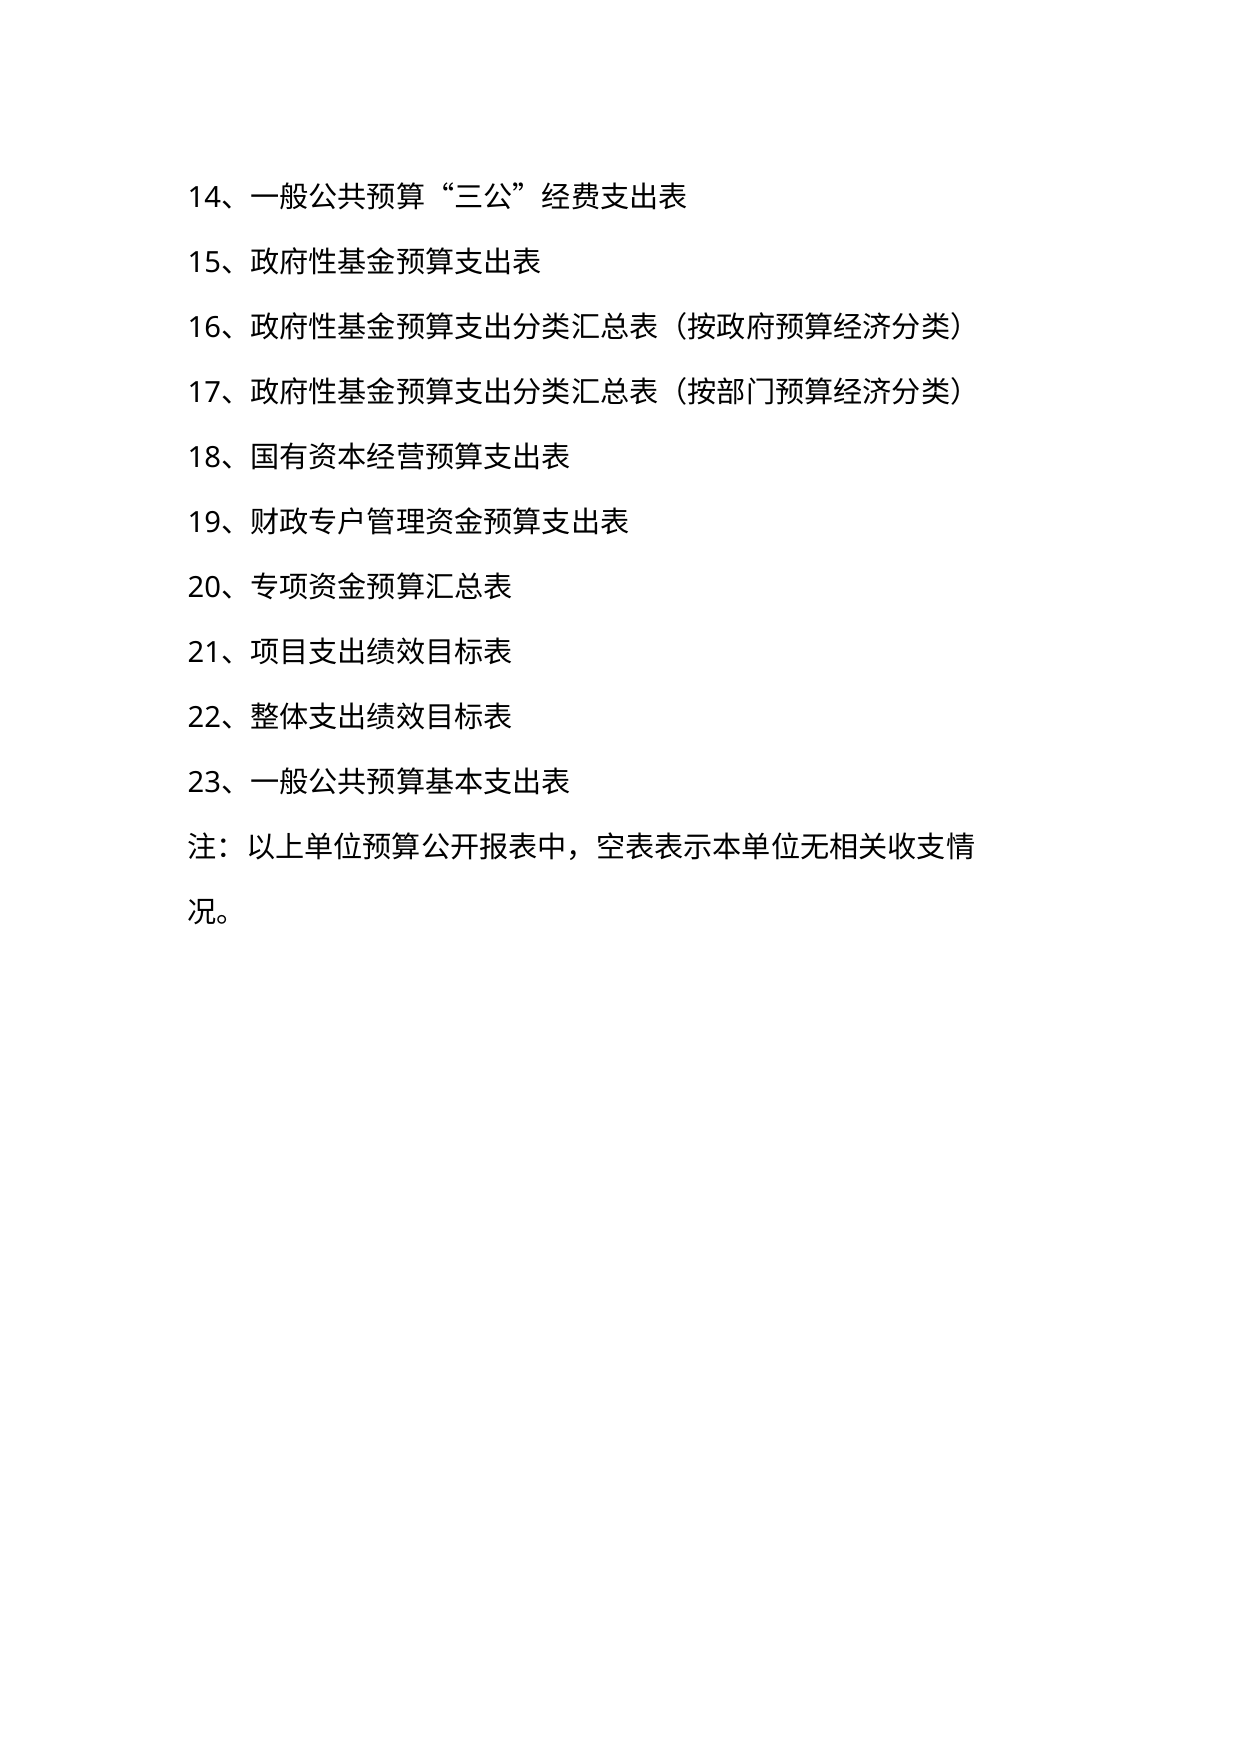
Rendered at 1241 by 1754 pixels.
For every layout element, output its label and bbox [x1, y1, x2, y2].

table_cell [176, 162, 1041, 942]
